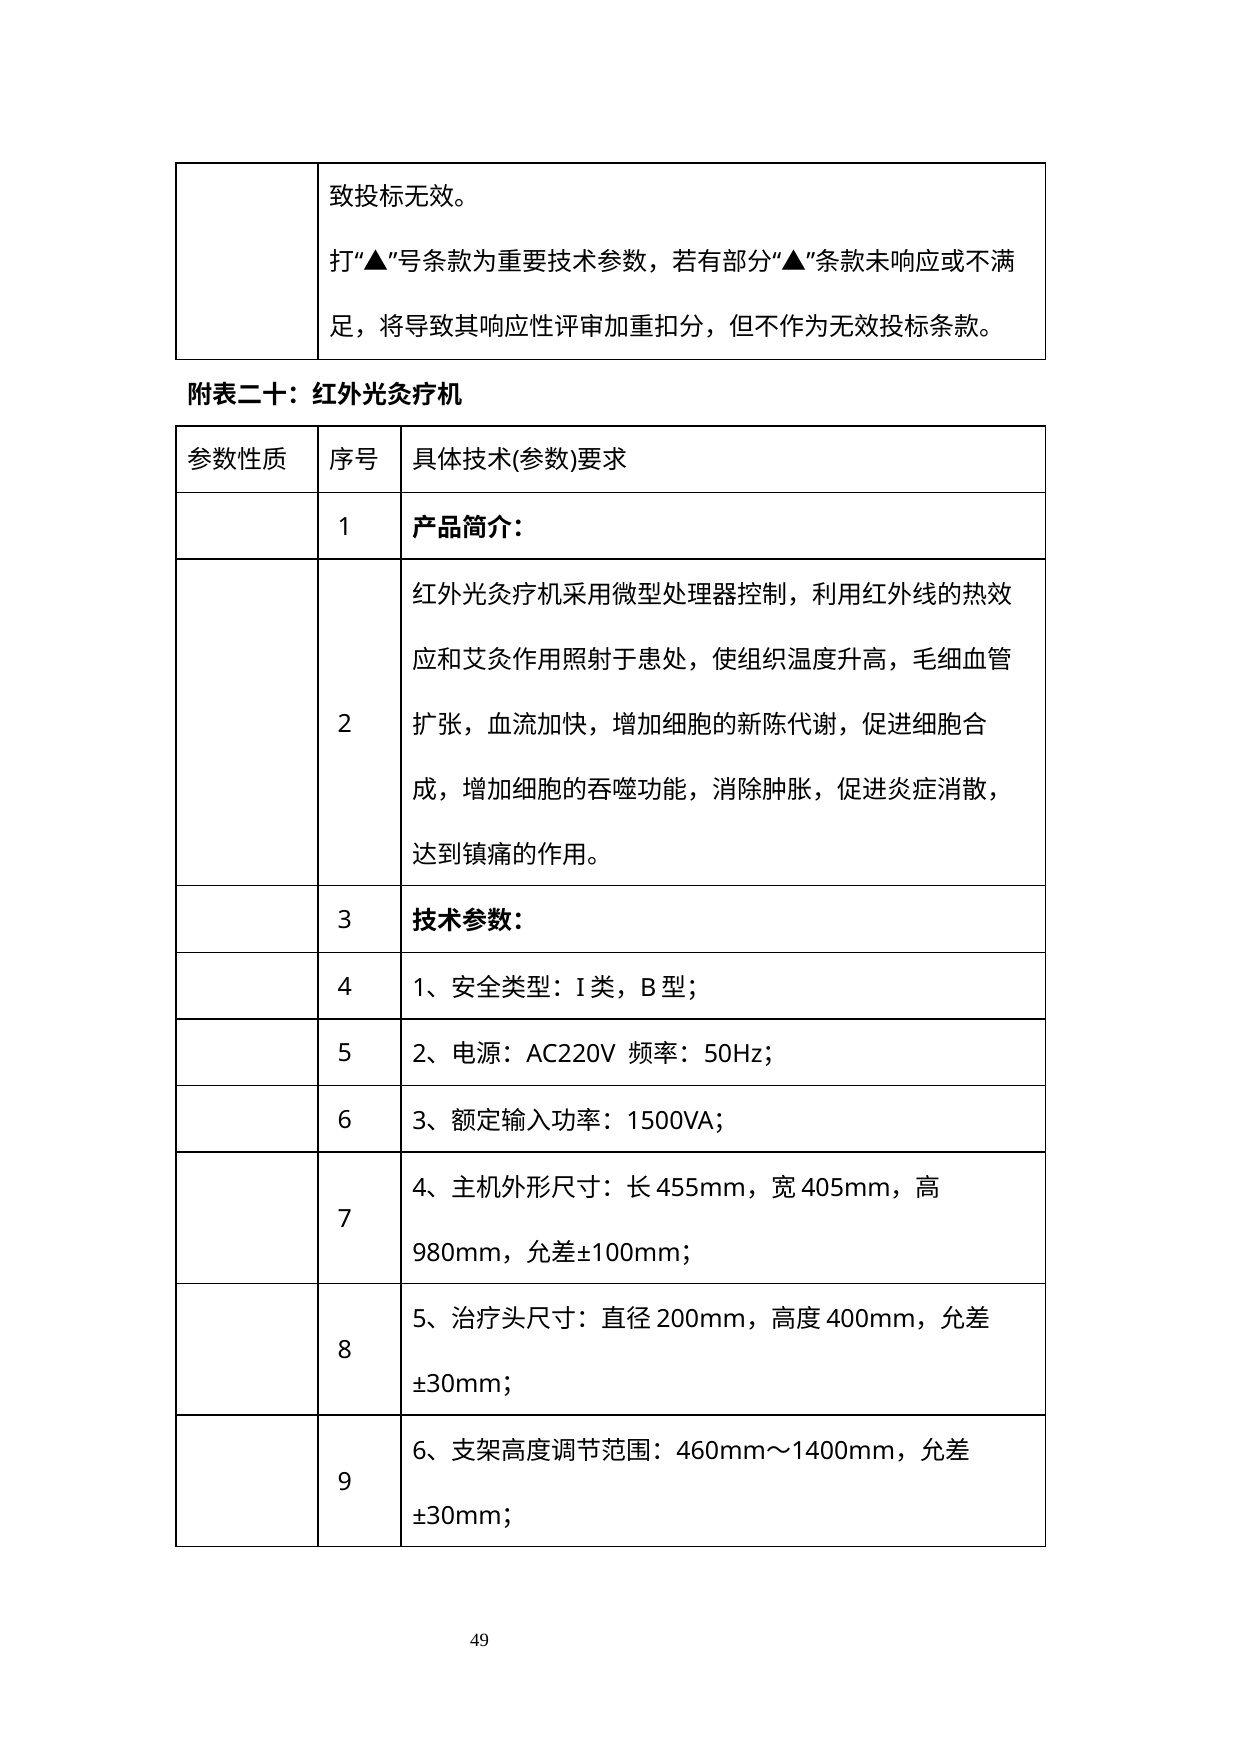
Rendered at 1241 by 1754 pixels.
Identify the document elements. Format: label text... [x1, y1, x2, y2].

table_header 具体技术(参数)要求 [402, 427, 1045, 492]
table_cell [177, 953, 317, 1018]
table_cell [319, 560, 400, 885]
table_cell [177, 560, 317, 885]
table_cell [319, 1020, 400, 1084]
table_cell [177, 1416, 317, 1546]
table_cell 红外光灸疗机采用微型处理器控制，利用红外线的热效应和艾灸作用照射于患处，使组织温度升高，毛细血管扩张，血流加快，增加细胞的新陈代谢，促进细胞合成，增加细胞的吞噬功能，消除肿胀，促进炎症消散，达到镇痛的作用。 [402, 560, 1045, 885]
table_cell [177, 1284, 317, 1414]
table_cell 3、额定输入功率：1500VA； [402, 1086, 1045, 1151]
table_cell 4、主机外形尺寸：长455mm，宽405mm，高980mm，允差±100mm； [402, 1153, 1045, 1283]
text 附表二十：红外光灸疗机 [187, 360, 1053, 425]
table_cell 产品简介： [402, 493, 1045, 558]
table_cell [319, 1416, 400, 1546]
table_cell 技术参数： [402, 886, 1045, 951]
table_cell [319, 493, 400, 558]
table_cell [177, 1153, 317, 1283]
table_cell 1、安全类型：I类，B型； [402, 953, 1045, 1018]
table_cell [319, 1153, 400, 1283]
table_header 参数性质 [177, 427, 317, 492]
table_cell [319, 953, 400, 1018]
table_cell 2、电源：AC220V 频率：50Hz； [402, 1020, 1045, 1084]
table_header 序号 [319, 427, 400, 492]
table_cell [319, 886, 400, 951]
table_cell 5、治疗头尺寸：直径200mm，高度400mm，允差±30mm； [402, 1284, 1045, 1414]
table_cell [177, 493, 317, 558]
table_cell 6、支架高度调节范围：460mm～1400mm，允差±30mm； [402, 1416, 1045, 1546]
table_cell [319, 1284, 400, 1414]
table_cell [319, 164, 1045, 358]
table_cell [177, 1020, 317, 1084]
table_cell [177, 886, 317, 951]
table_cell [177, 1086, 317, 1151]
table_cell [319, 1086, 400, 1151]
table_cell 说明 [177, 164, 317, 358]
